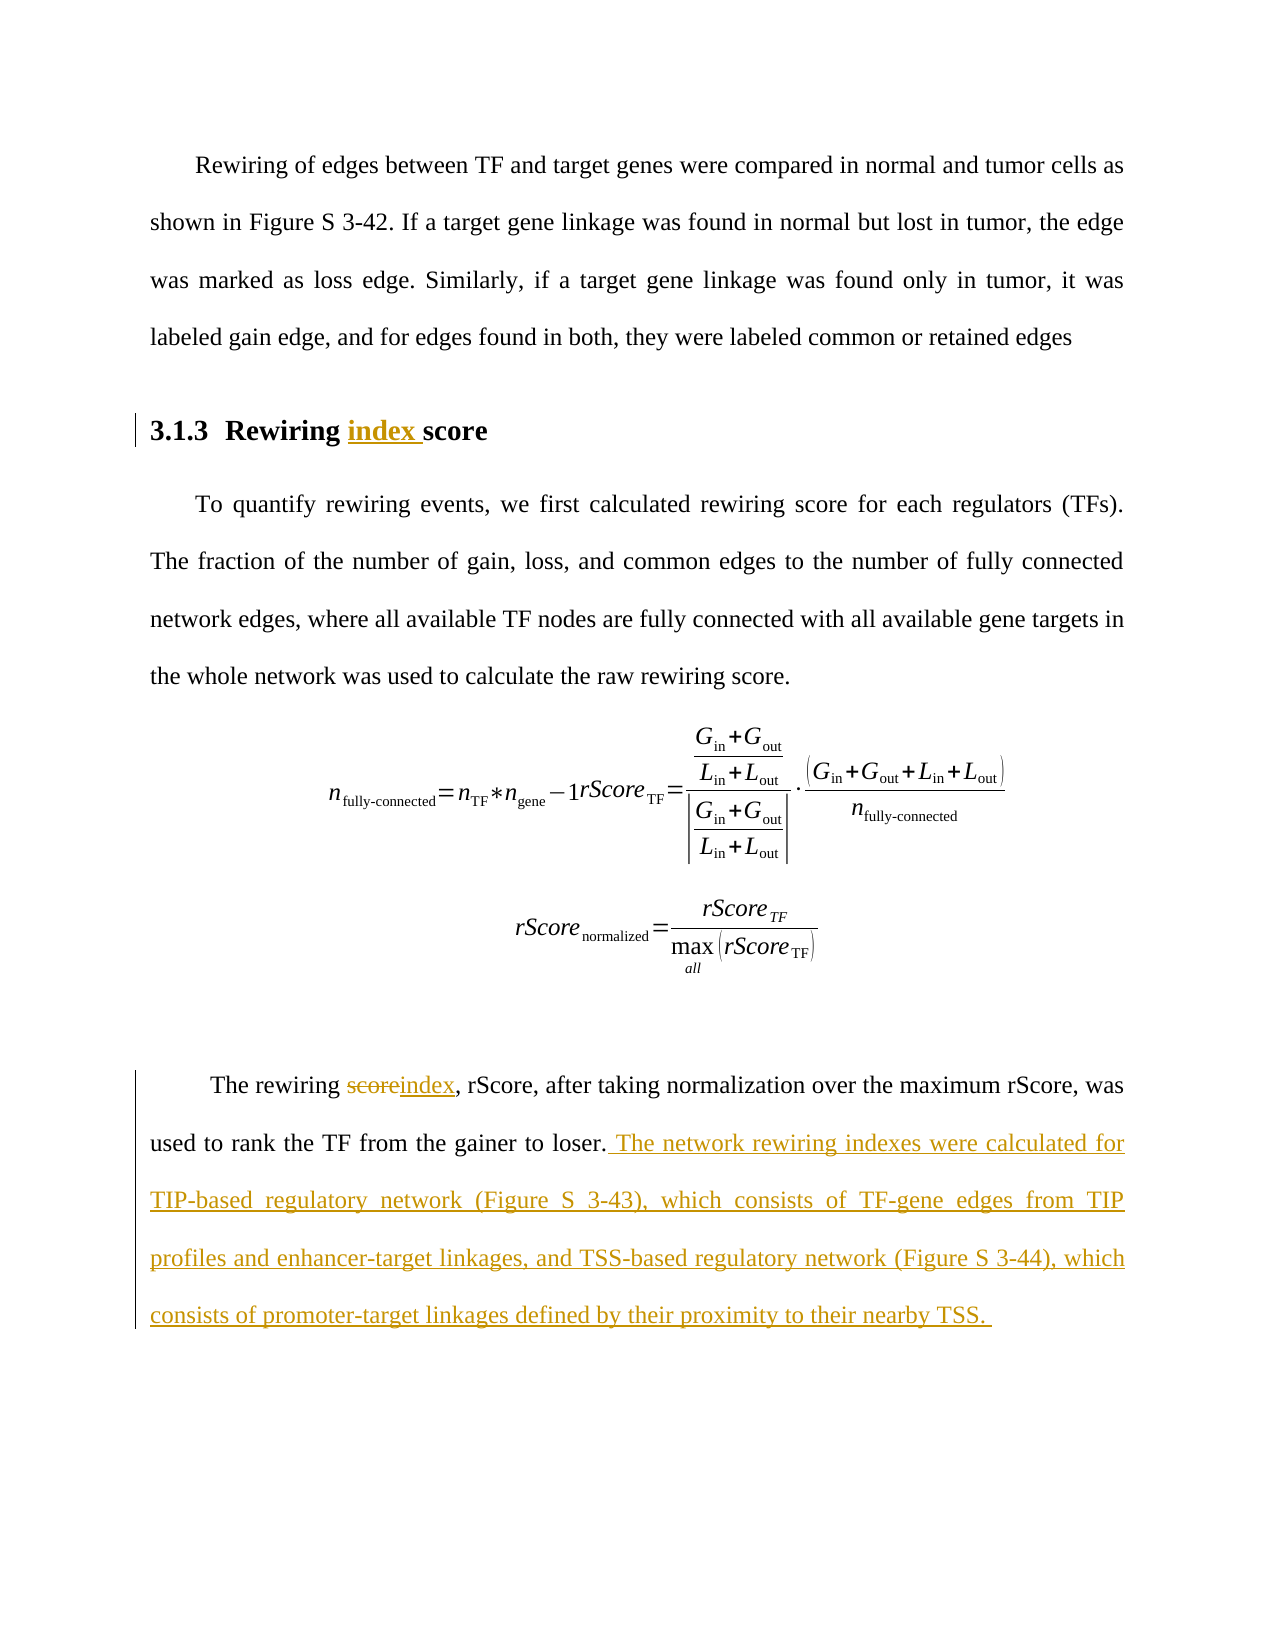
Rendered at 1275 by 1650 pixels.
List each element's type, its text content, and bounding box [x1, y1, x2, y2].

text The rewiring , rScore, after taking normalization over the maximum rScore, was used to rank the TF from the gainer to loser. [150, 1269, 1125, 1329]
text The rewiring , rScore, after taking normalization over the maximum rScore, was used to rank the TF from the gainer to loser. [150, 1212, 1125, 1268]
subtitle Rewiring score [150, 413, 1125, 447]
text To quantify rewiring events, we first calculated rewiring score for each regulators (TFs). The fraction of the number of gain, loss, and common edges to the number of fully connected network edges, where all available TF nodes are fully connected with all available gene targets in the whole network was used to calculate the raw rewiring score. [150, 489, 1125, 690]
text The rewiring , rScore, after taking normalization over the maximum rScore, was used to rank the TF from the gainer to loser. [150, 1070, 1125, 1210]
